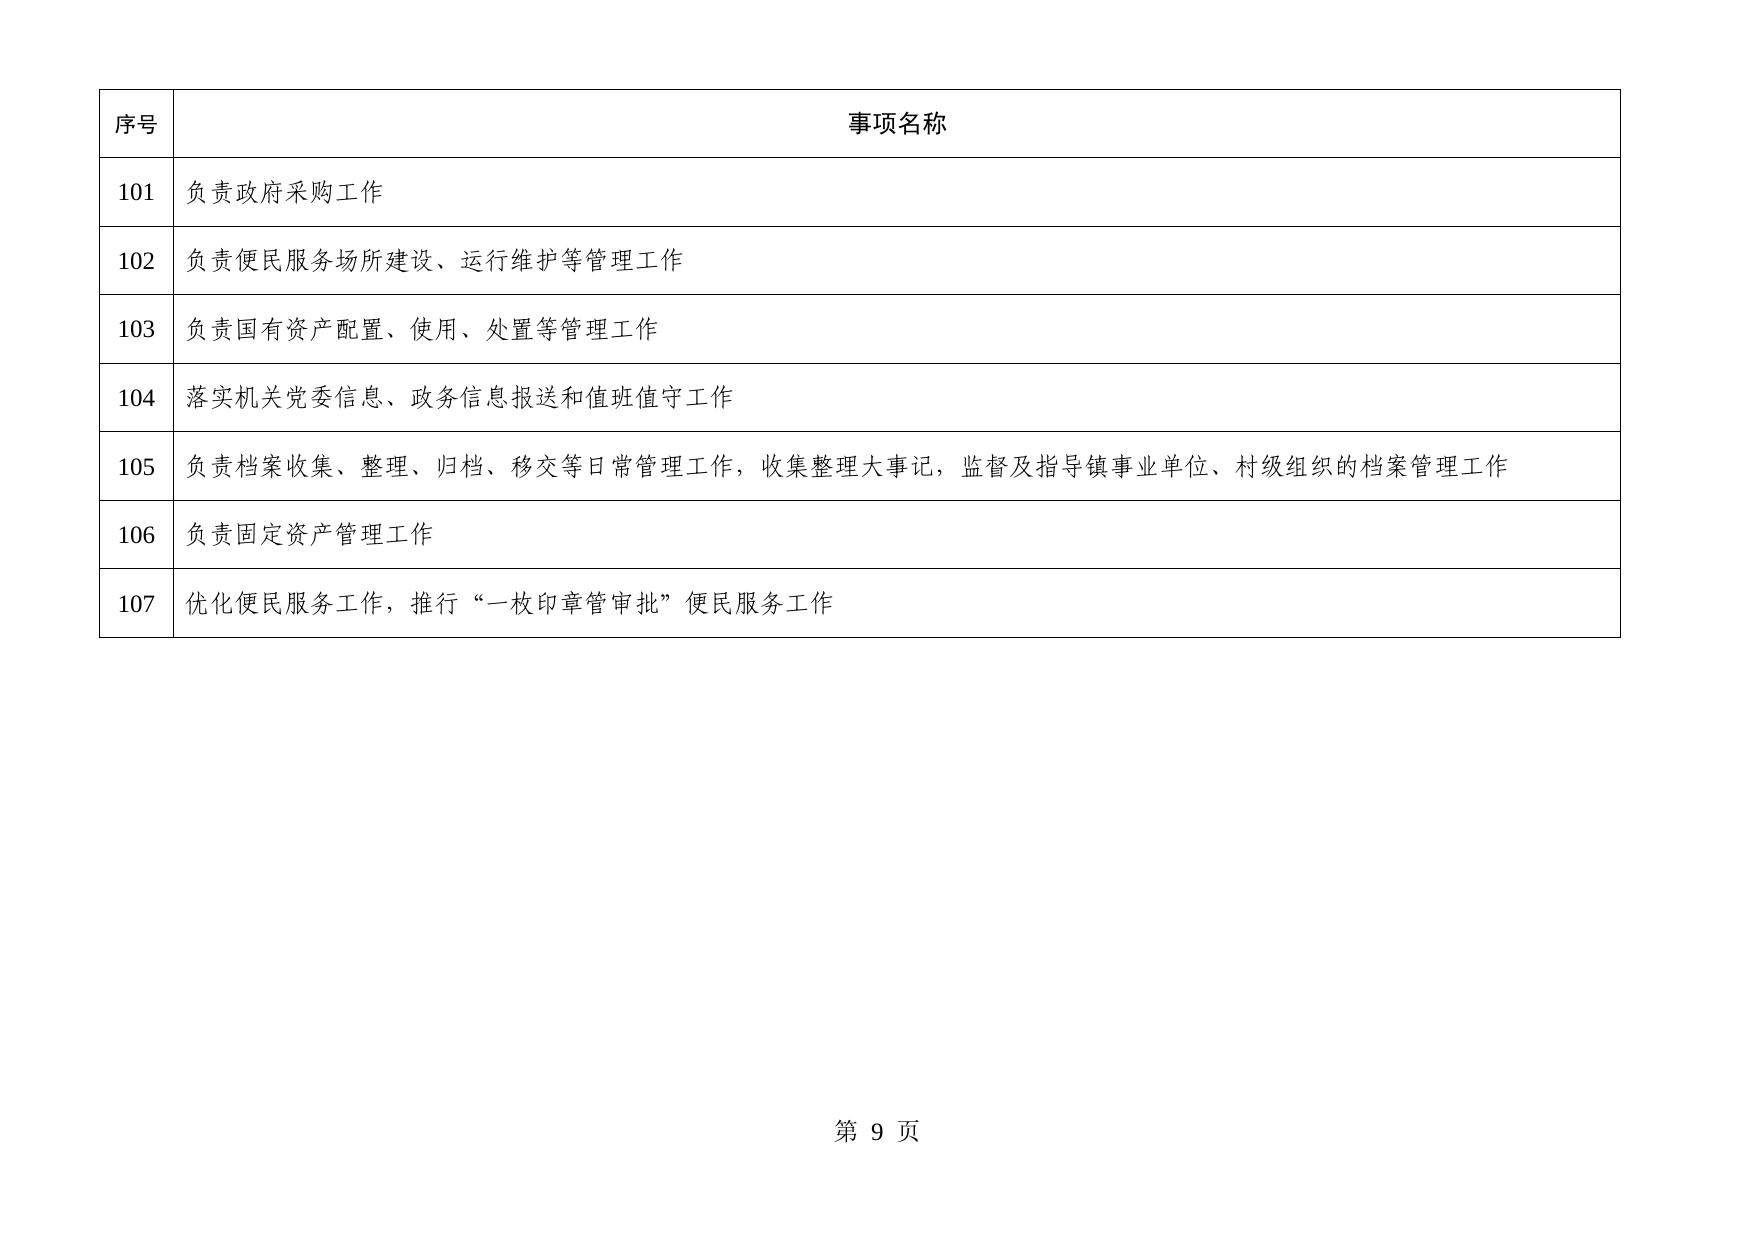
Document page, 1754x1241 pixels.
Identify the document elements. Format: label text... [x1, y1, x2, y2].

table_cell 负责档案收集、整理、归档、移交等日常管理工作，收集整理大事记，监督及指导镇事业单位、村级组织的档案管理工作 [174, 432, 1620, 500]
table_cell [100, 501, 173, 568]
table_cell [100, 364, 173, 431]
table_cell [100, 227, 173, 294]
table_cell [100, 569, 173, 637]
table_cell 负责国有资产配置、使用、处置等管理工作 [174, 295, 1620, 363]
table_cell 负责固定资产管理工作 [174, 501, 1620, 568]
table_cell 落实机关党委信息、政务信息报送和值班值守工作 [174, 364, 1620, 431]
table_cell [100, 432, 173, 500]
table_header 事项名称 [174, 90, 1620, 157]
table_header 序号 [100, 90, 173, 157]
table_cell [100, 295, 173, 363]
table_cell 优化便民服务工作，推行“一枚印章管审批”便民服务工作 [174, 569, 1620, 637]
table_cell 负责便民服务场所建设、运行维护等管理工作 [174, 227, 1620, 294]
table_cell 负责政府采购工作 [174, 158, 1620, 226]
table_cell [100, 158, 173, 226]
